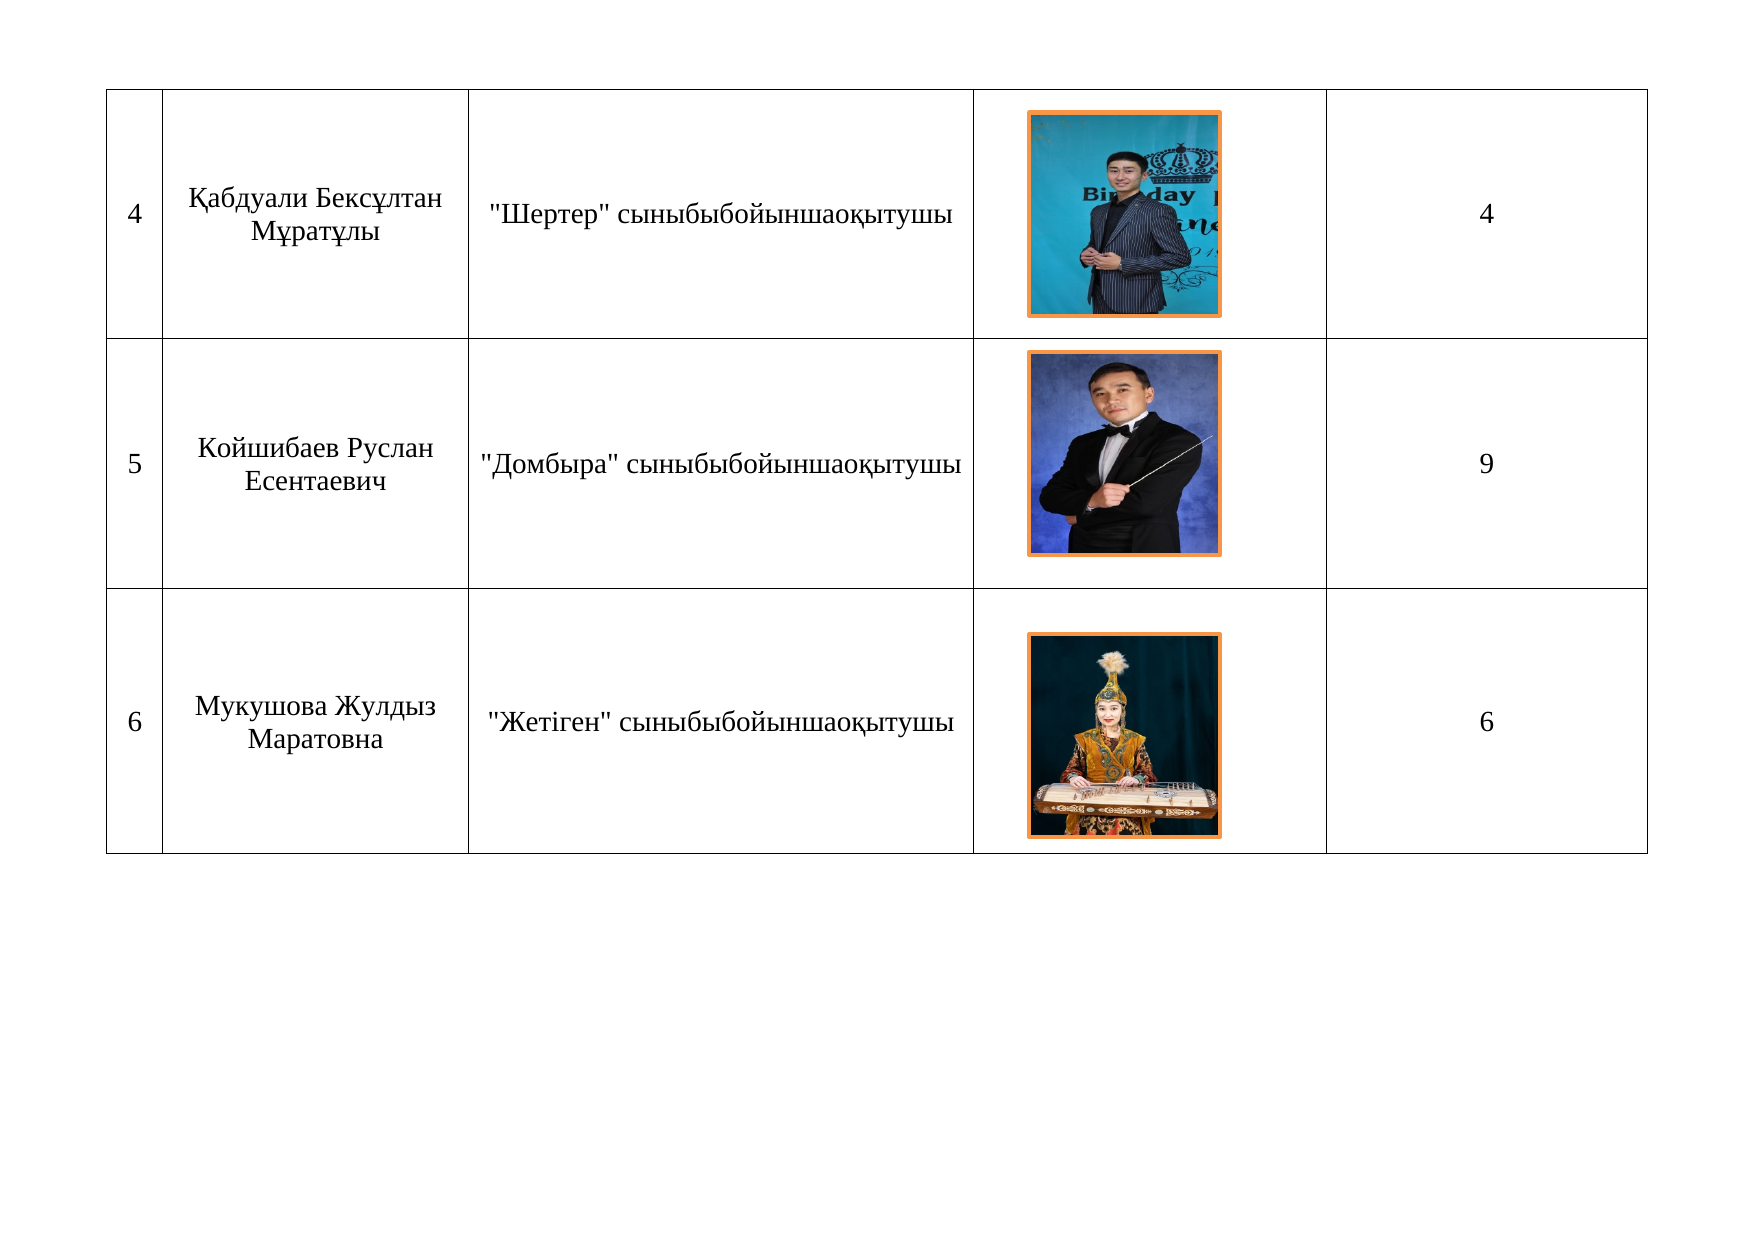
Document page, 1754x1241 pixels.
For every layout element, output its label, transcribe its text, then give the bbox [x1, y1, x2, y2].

table_cell [974, 90, 1326, 337]
table_cell 6 [107, 589, 162, 853]
table_cell "Жетіген" сыныбыбойыншаоқытушы [469, 589, 973, 853]
table_cell [974, 589, 1326, 853]
table_cell 5 [107, 339, 162, 588]
table_cell Койшибаев Руслан Есентаевич [163, 339, 468, 588]
table_cell Қабдуали Бексұлтан Мұратұлы [163, 90, 468, 337]
table_cell "Шертер" сыныбыбойыншаоқытушы [469, 90, 973, 337]
picture [1031, 115, 1218, 314]
table_cell 4 [1327, 90, 1647, 337]
picture [1031, 636, 1218, 835]
table_cell 4 [107, 90, 162, 337]
picture [1031, 354, 1218, 553]
table_cell "Домбыра" сыныбыбойыншаоқытушы [469, 339, 973, 588]
table_cell [974, 339, 1326, 588]
table_cell 9 [1327, 339, 1647, 588]
table_cell Мукушова Жулдыз Маратовна [163, 589, 468, 853]
table_cell 6 [1327, 589, 1647, 853]
